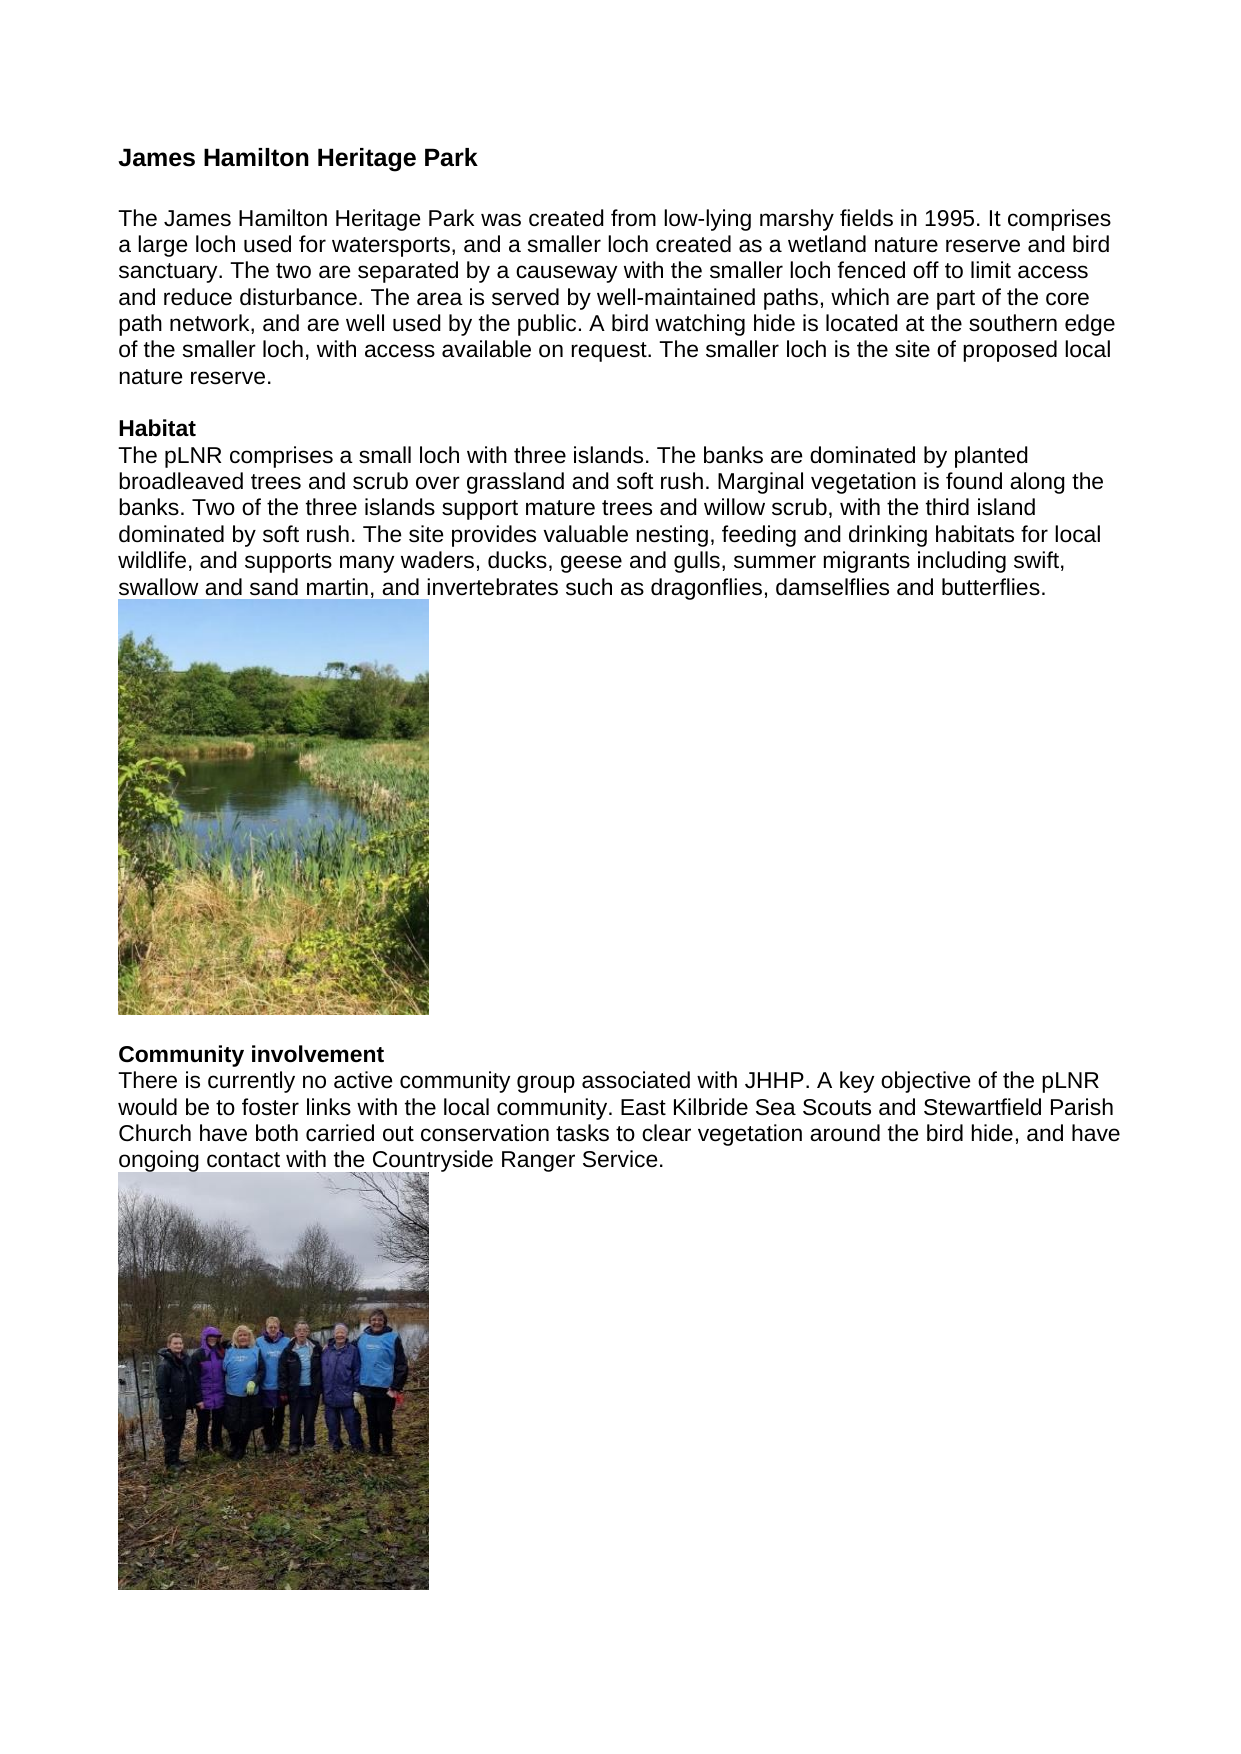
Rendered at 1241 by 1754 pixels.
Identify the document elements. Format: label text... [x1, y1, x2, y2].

picture [118, 599, 429, 1015]
text Habitat [118, 415, 1122, 442]
subtitle James Hamilton Heritage Park [118, 143, 1122, 172]
text The James Hamilton Heritage Park was created from low-lying marshy fields in 1995. It comprises a large loch used for watersports, and a smaller loch created as a wetland nature reserve and bird sanctuary. The two are separated by a causeway with the smaller loch fenced off to limit access and reduce disturbance. The area is served by well-maintained paths, which are part of the core path network, and are well used by the public. A bird watching hide is located at the southern edge of the smaller loch, with access available on request. The smaller loch is the site of proposed local nature reserve. [118, 204, 1122, 389]
text Community involvement [118, 1041, 1122, 1067]
text There is currently no active community group associated with JHHP. A key objective of the pLNR would be to foster links with the local community. East Kilbride Sea Scouts and Stewartfield Parish Church have both carried out conservation tasks to clear vegetation around the bird hide, and have ongoing contact with the Countryside Ranger Service. [118, 1067, 1122, 1172]
picture [118, 1172, 429, 1590]
text The pLNR comprises a small loch with three islands. The banks are dominated by planted broadleaved trees and scrub over grassland and soft rush. Marginal vegetation is found along the banks. Two of the three islands support mature trees and willow scrub, with the third island dominated by soft rush. The site provides valuable nesting, feeding and drinking habitats for local wildlife, and supports many waders, ducks, geese and gulls, summer migrants including swift, swallow and sand martin, and invertebrates such as dragonflies, damselflies and butterflies. [118, 442, 1122, 600]
